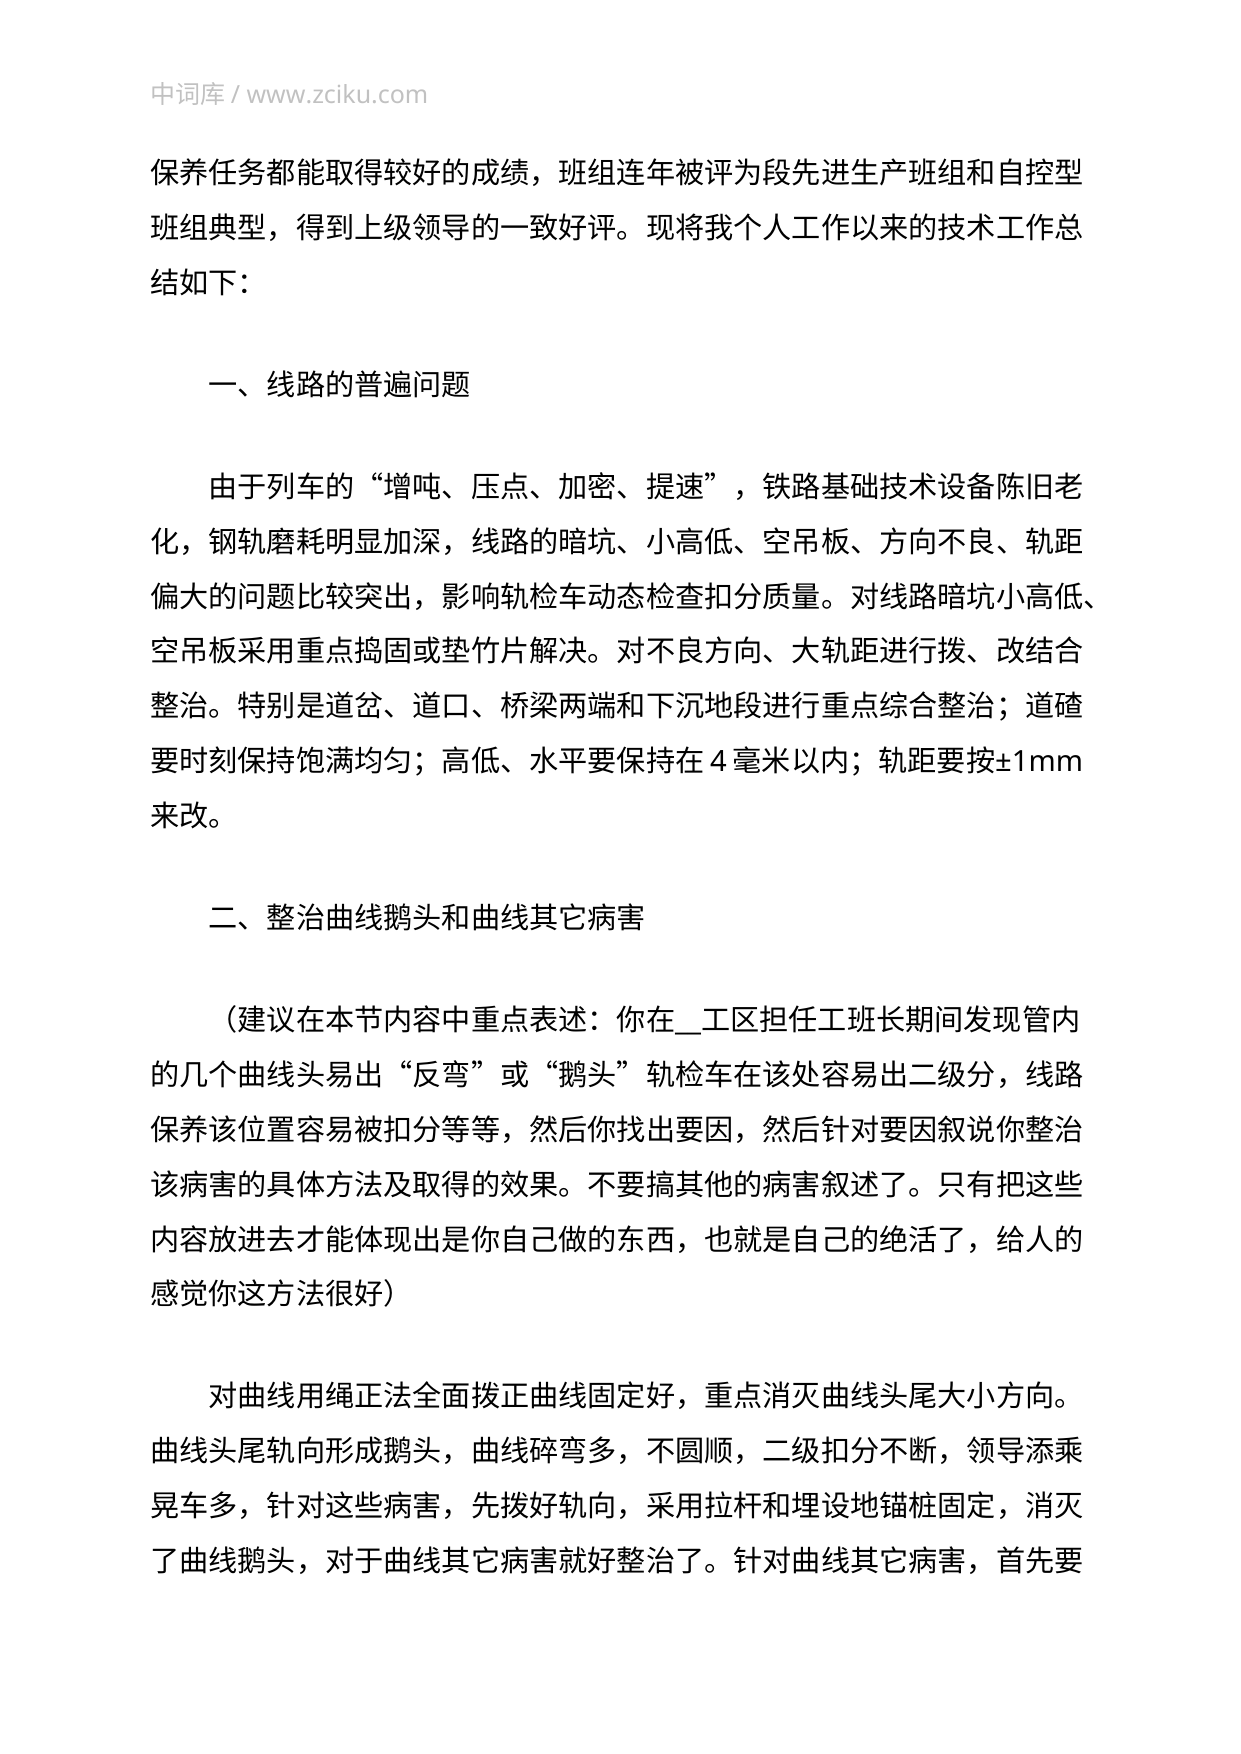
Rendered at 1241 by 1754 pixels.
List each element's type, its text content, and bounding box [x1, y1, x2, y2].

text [150, 150, 1090, 302]
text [150, 1373, 1090, 1580]
text 一、线路的普遍问题 [150, 362, 1090, 404]
text 二、整治曲线鹅头和曲线其它病害 [150, 894, 1090, 937]
text （建议在本节内容中重点表述：你在__工区担任工班长期间发现管内的几个曲线头易出“反弯”或“鹅头”轨检车在该处容易出二级分，线路保养该位置容易被扣分等等，然后你找出要因，然后针对要因叙说你整治该病害的具体方法及取得的效果。不要搞其他的病害叙述了。只有把这些内容放进去才能体现出是你自己做的东西，也就是自己的绝活了，给人的感觉你这方法很好） [150, 996, 1090, 1313]
text 由于列车的“增吨、压点、加密、提速”，铁路基础技术设备陈旧老化，钢轨磨耗明显加深，线路的暗坑、小高低、空吊板、方向不良、轨距偏大的问题比较突出，影响轨检车动态检查扣分质量。对线路暗坑小高低、空吊板采用重点捣固或垫竹片解决。对不良方向、大轨距进行拨、改结合整治。特别是道岔、道口、桥梁两端和下沉地段进行重点综合整治；道碴要时刻保持饱满均匀；高低、水平要保持在4毫米以内；轨距要按±1mm来改。 [150, 463, 1090, 835]
